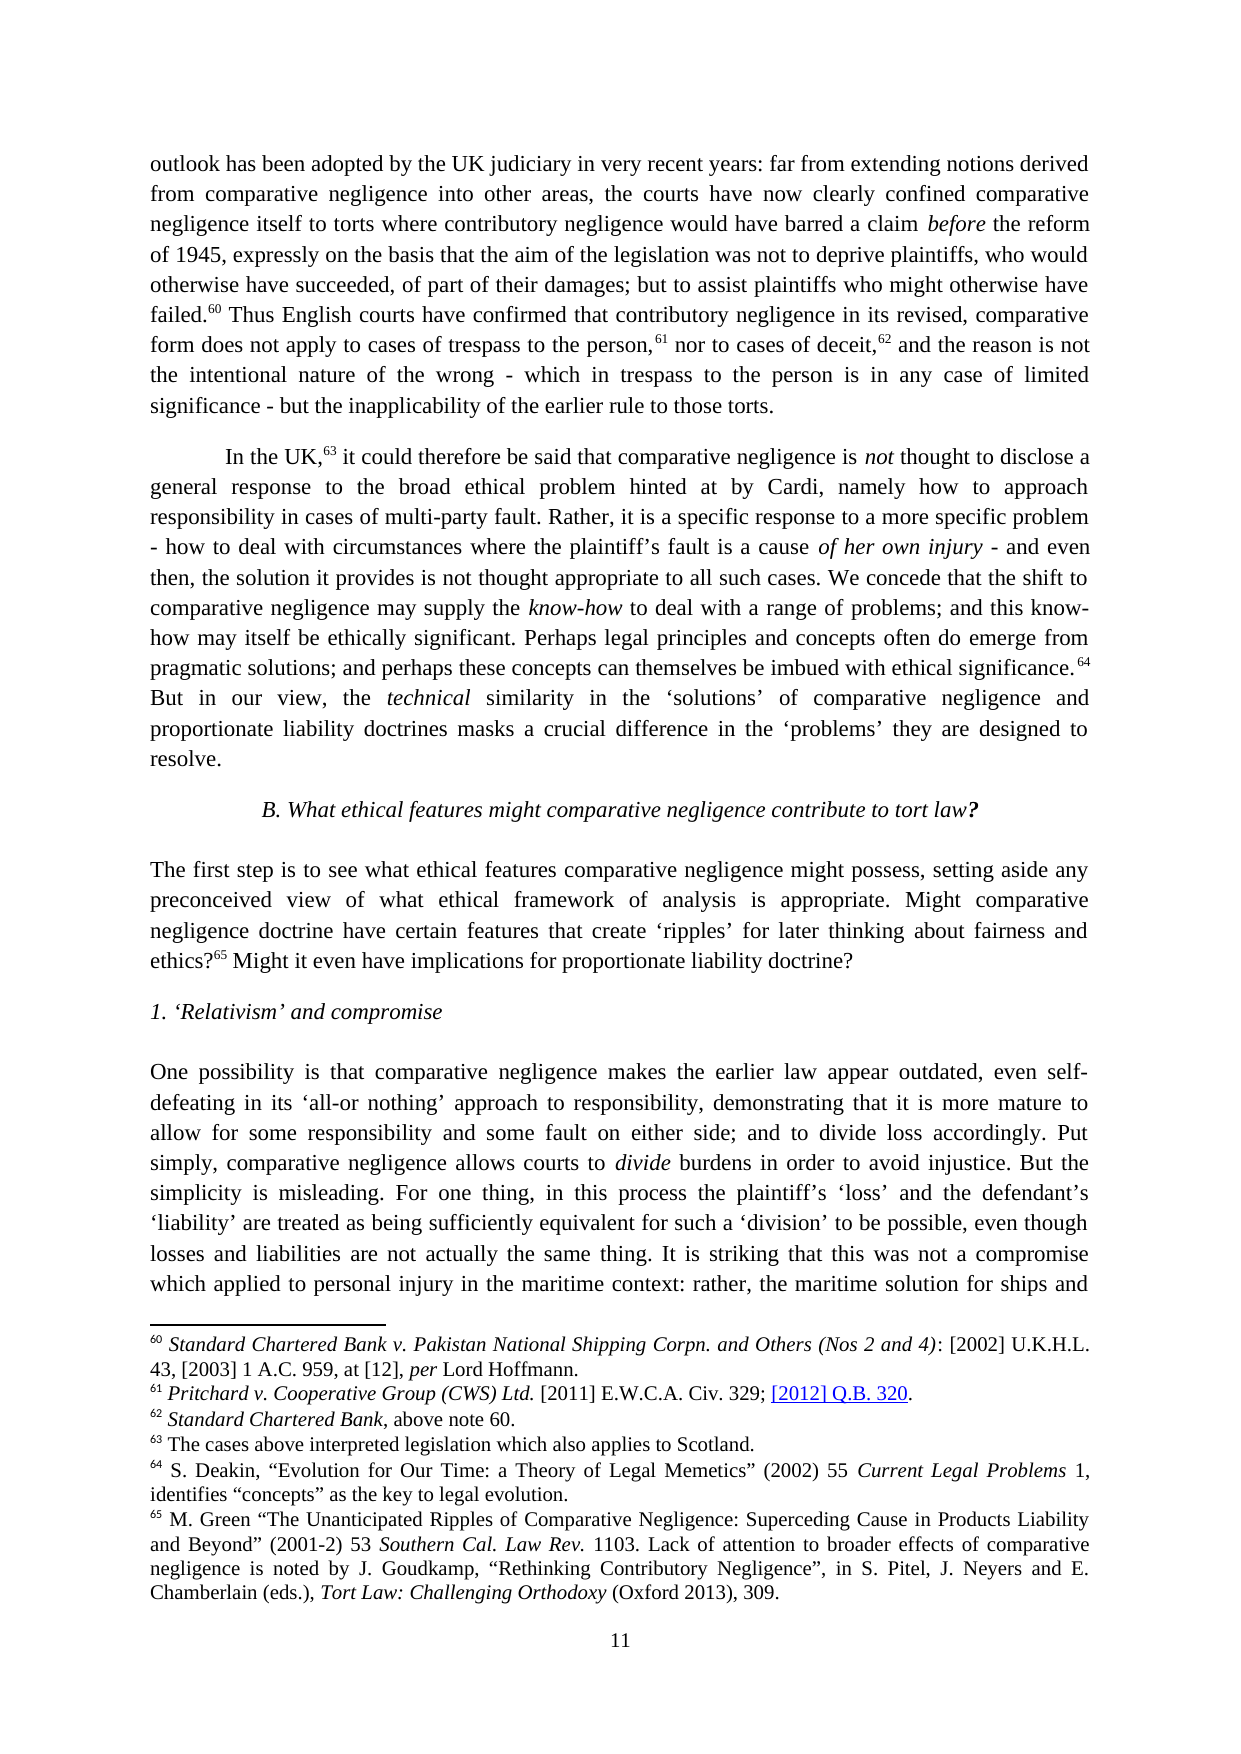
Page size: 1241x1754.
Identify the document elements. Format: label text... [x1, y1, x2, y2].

text 1. ‘Relativism’ and compromise [150, 998, 1090, 1024]
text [150, 1058, 1090, 1296]
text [150, 150, 1090, 418]
text In the UK, it could therefore be said that comparative negligence is not thought to disclose a general response to the broad ethical problem hinted at by Cardi, namely how to approach responsibility in cases of multi-party fault. Rather, it is a specific response to a more specific problem - how to deal with circumstances where the plaintiff’s fault is a cause of her own injury - and even then, the solution it provides is not thought appropriate to all such cases. We concede that the shift to comparative negligence may supply the know-how to deal with a range of problems; and this know-how may itself be ethically significant. Perhaps legal principles and concepts often do emerge from pragmatic solutions; and perhaps these concepts can themselves be imbued with ethical significance. But in our view, the technical similarity in the ‘solutions’ of comparative negligence and proportionate liability doctrines masks a crucial difference in the ‘problems’ they are designed to resolve. [150, 443, 1090, 771]
text B. What ethical features might comparative negligence contribute to tort law? [150, 796, 1090, 822]
text The first step is to see what ethical features comparative negligence might possess, setting aside any preconceived view of what ethical framework of analysis is appropriate. Might comparative negligence doctrine have certain features that create ‘ripples’ for later thinking about fairness and ethics? Might it even have implications for proportionate liability doctrine? [150, 856, 1090, 973]
